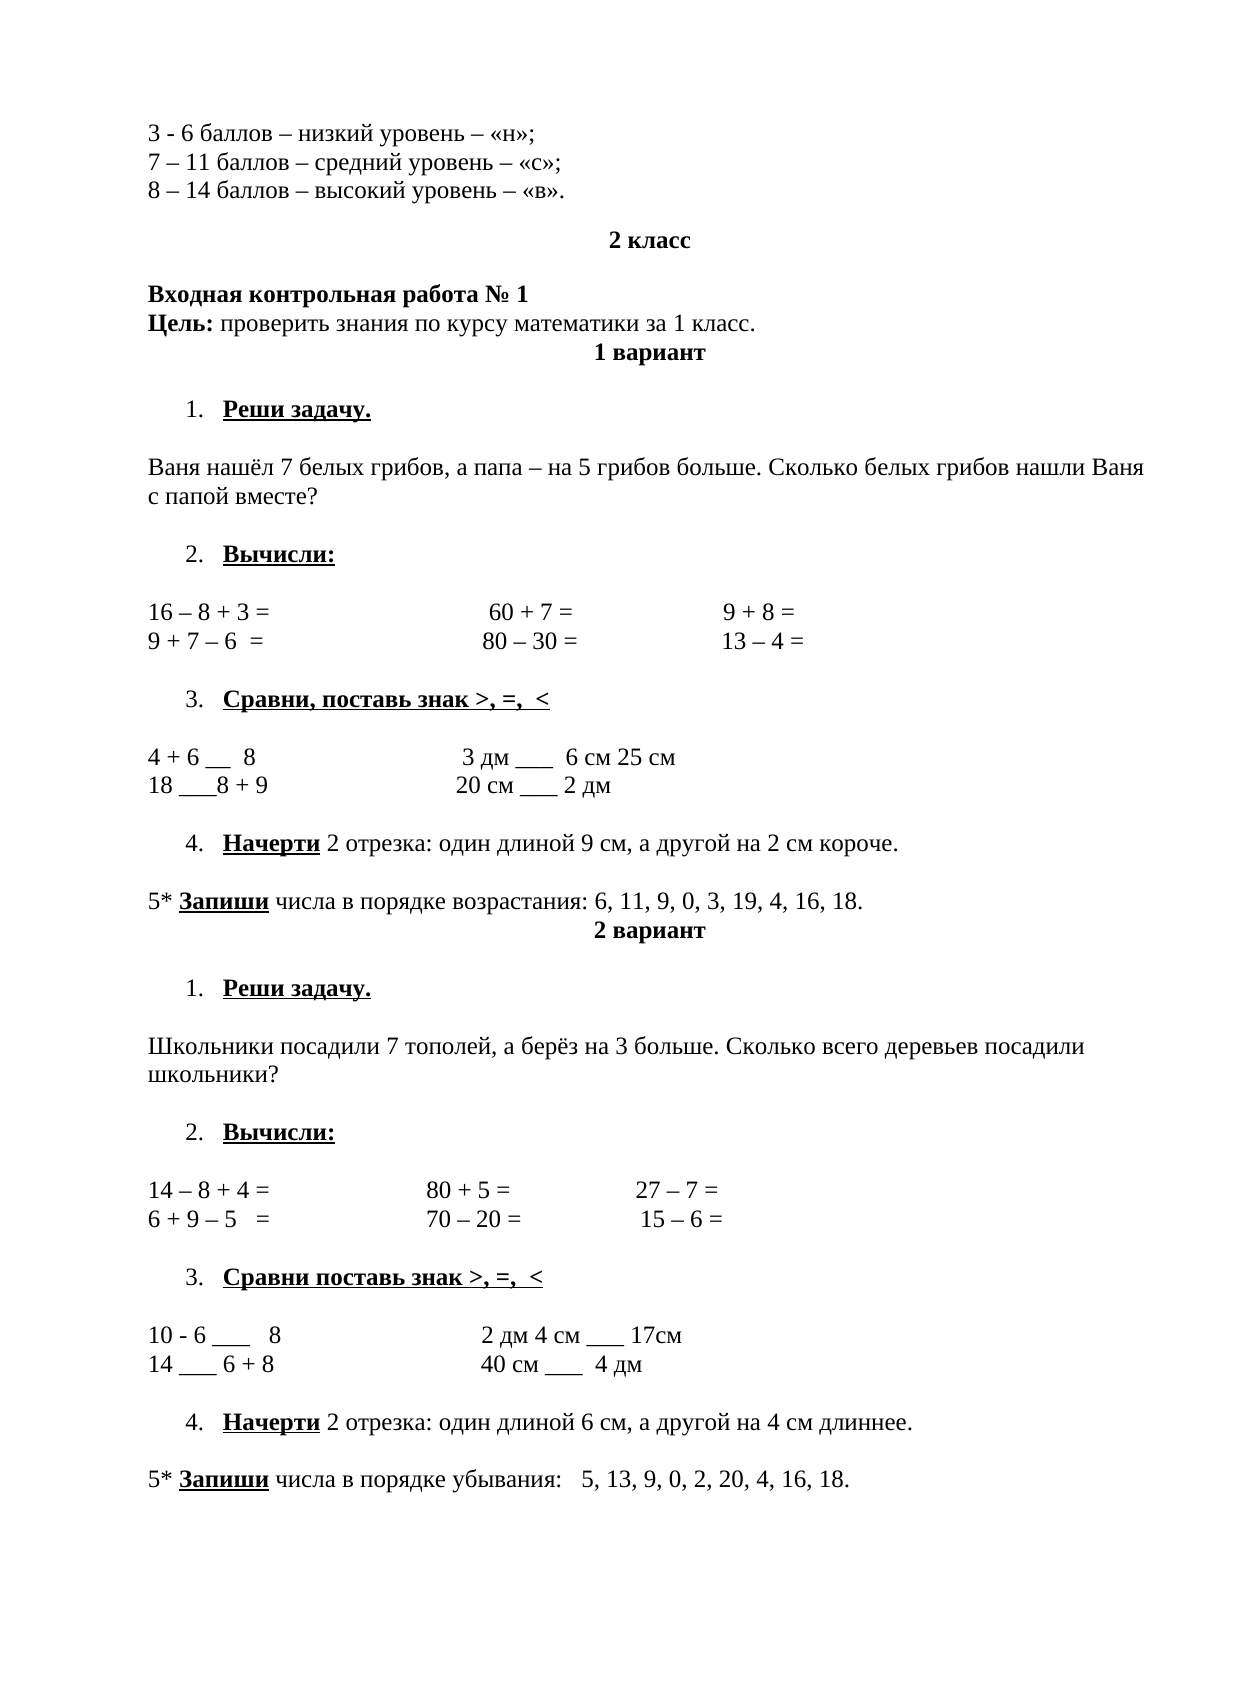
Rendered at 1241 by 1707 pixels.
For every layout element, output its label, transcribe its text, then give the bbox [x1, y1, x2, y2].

text 5* Запиши числа в порядке убывания: 5, 13, 9, 0, 2, 20, 4, 16, 18. [148, 1464, 1152, 1493]
list Начерти 2 отрезка: один длиной 9 см, а другой на 2 см короче. [185, 828, 1152, 857]
list Вычисли: [185, 1117, 1152, 1146]
list Начерти 2 отрезка: один длиной 6 см, а другой на 4 см длиннее. [185, 1407, 1152, 1435]
text 14 – 8 + 4 = 80 + 5 = 27 – 7 = 6 + 9 – 5 = 70 – 20 = 15 – 6 = [148, 1175, 1152, 1233]
text Школьники посадили 7 тополей, а берёз на 3 больше. Сколько всего деревьев посадили школьники? [148, 1031, 1152, 1088]
list Вычисли: [185, 539, 1152, 568]
text 8 – 14 баллов – высокий уровень – «в». [148, 176, 1152, 204]
text 2 вариант [148, 915, 1152, 944]
text 16 – 8 + 3 = 60 + 7 = 9 + 8 = 9 + 7 – 6 = 80 – 30 = 13 – 4 = [148, 597, 1152, 654]
text 5* Запиши числа в порядке возрастания: 6, 11, 9, 0, 3, 19, 4, 16, 18. [148, 886, 1152, 915]
text 7 – 11 баллов – средний уровень – «с»; [148, 147, 1152, 176]
text 2 класс [148, 225, 1152, 254]
list Сравни поставь знак >, =, < [185, 1262, 1152, 1291]
text Входная контрольная работа № 1 Цель: проверить знания по курсу математики за 1 класс. [148, 279, 1152, 337]
text 4 + 6 __ 8 3 дм ___ 6 см 25 см 18 ___8 + 9 20 см ___ 2 дм [148, 742, 1152, 799]
text 1 вариант [148, 337, 1152, 365]
text Ваня нашёл 7 белых грибов, а папа – на 5 грибов больше. Сколько белых грибов нашли Ваня с папой вместе? [148, 452, 1152, 510]
text 3 - 6 баллов – низкий уровень – «н»; [148, 118, 1152, 147]
list Реши задачу. [185, 973, 1152, 1002]
list Сравни, поставь знак >, =, < [185, 684, 1152, 712]
list Реши задачу. [185, 394, 1152, 423]
text 10 - 6 ___ 8 2 дм 4 см ___ 17см 14 ___ 6 + 8 40 см ___ 4 дм [148, 1320, 1152, 1377]
